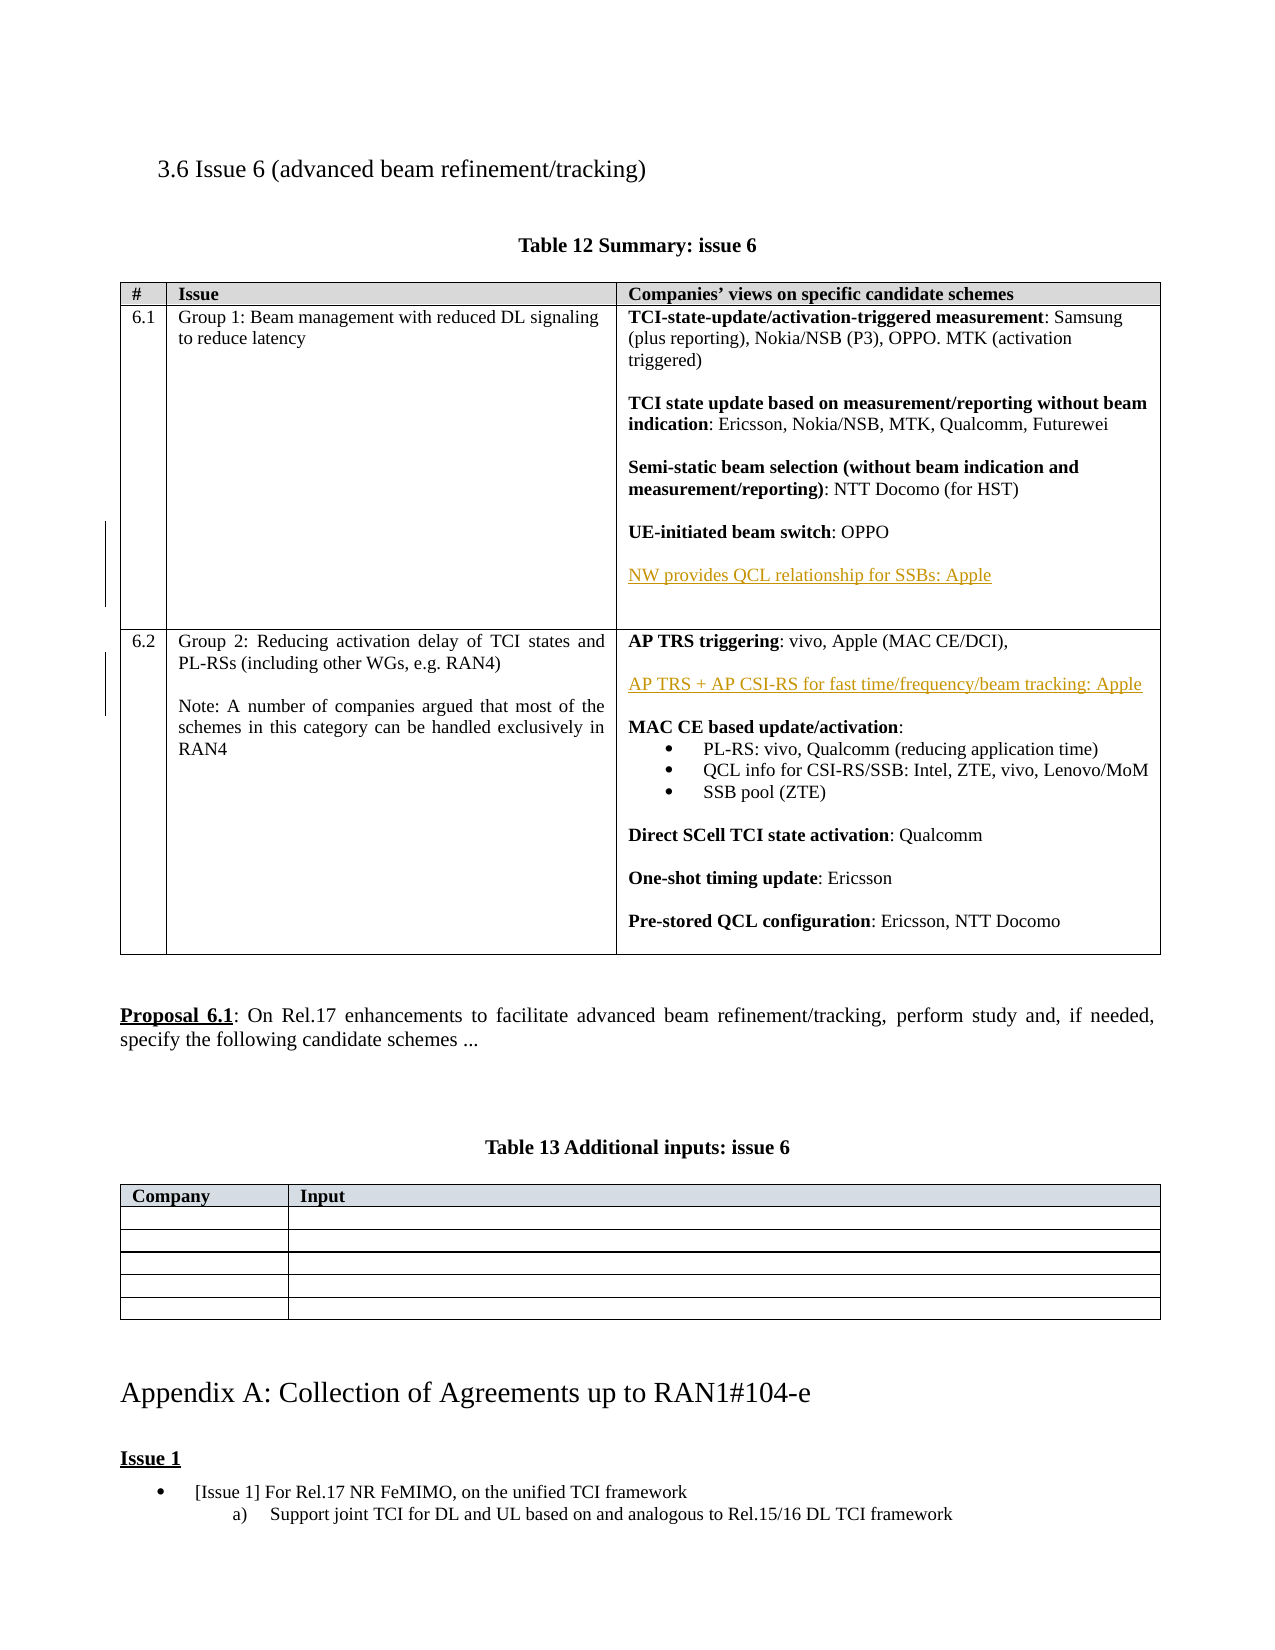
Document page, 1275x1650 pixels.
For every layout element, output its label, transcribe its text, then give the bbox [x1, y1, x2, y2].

table_cell AP TRS triggering: vivo, Apple (MAC CE/DCI), MAC CE based update/activation: PL-RS: vivo, Qualcomm (reducing application time) QCL info for CSI-RS/SSB: Intel, ZTE, vivo, Lenovo/MoM SSB pool (ZTE) Direct SCell TCI state activation: Qualcomm One-shot timing update: Ericsson Pre-stored QCL configuration: Ericsson, NTT Docomo [617, 630, 1160, 953]
table_cell [289, 1275, 1160, 1297]
text Table 12 Summary: issue 6 [120, 226, 1155, 264]
table_cell Group 2: Reducing activation delay of TCI states and PL-RSs (including other WGs, e.g. RAN4) Note: A number of companies argued that most of the schemes in this category can be handled exclusively in RAN4 [167, 630, 616, 953]
table_cell [121, 1207, 288, 1229]
table_header Issue [167, 283, 616, 304]
table_header Company [121, 1185, 288, 1206]
subtitle Appendix A: Collection of Agreements up to RAN1#104-e [120, 1373, 1155, 1411]
table_cell 6.1 [121, 306, 166, 629]
table_cell [289, 1207, 1160, 1229]
table_cell Group 1: Beam management with reduced DL signaling to reduce latency [167, 306, 616, 629]
table_cell [289, 1298, 1160, 1319]
table_cell [121, 1230, 288, 1251]
text Proposal 6.1: On Rel.17 enhancements to facilitate advanced beam refinement/tracking, perform study and, if needed, specify the following candidate schemes ... [120, 1003, 1155, 1051]
table_cell 6.2 [121, 630, 166, 953]
list Support joint TCI for DL and UL based on and analogous to Rel.15/16 DL TCI framework [232, 1502, 1155, 1524]
list [Issue 1] For Rel.17 NR FeMIMO, on the unified TCI framework [157, 1481, 1155, 1502]
table_header Companies’ views on specific candidate schemes [617, 283, 1160, 304]
table_header Input [289, 1185, 1160, 1206]
text Table 13 Additional inputs: issue 6 [120, 1128, 1155, 1166]
table_cell [289, 1253, 1160, 1274]
table_cell [121, 1253, 288, 1274]
text Issue 1 [120, 1446, 1155, 1470]
table_cell [121, 1298, 288, 1319]
table_header # [121, 283, 166, 304]
table_cell [121, 1275, 288, 1297]
table_cell [289, 1230, 1160, 1251]
subtitle Issue 6 (advanced beam refinement/tracking) [157, 150, 1155, 188]
table_cell TCI-state-update/activation-triggered measurement: Samsung (plus reporting), Nokia/NSB (P3), OPPO. MTK (activation triggered) TCI state update based on measurement/reporting without beam indication: Ericsson, Nokia/NSB, MTK, Qualcomm, Futurewei Semi-static beam selection (without beam indication and measurement/reporting): NTT Docomo (for HST) UE-initiated beam switch: OPPO [617, 306, 1160, 629]
